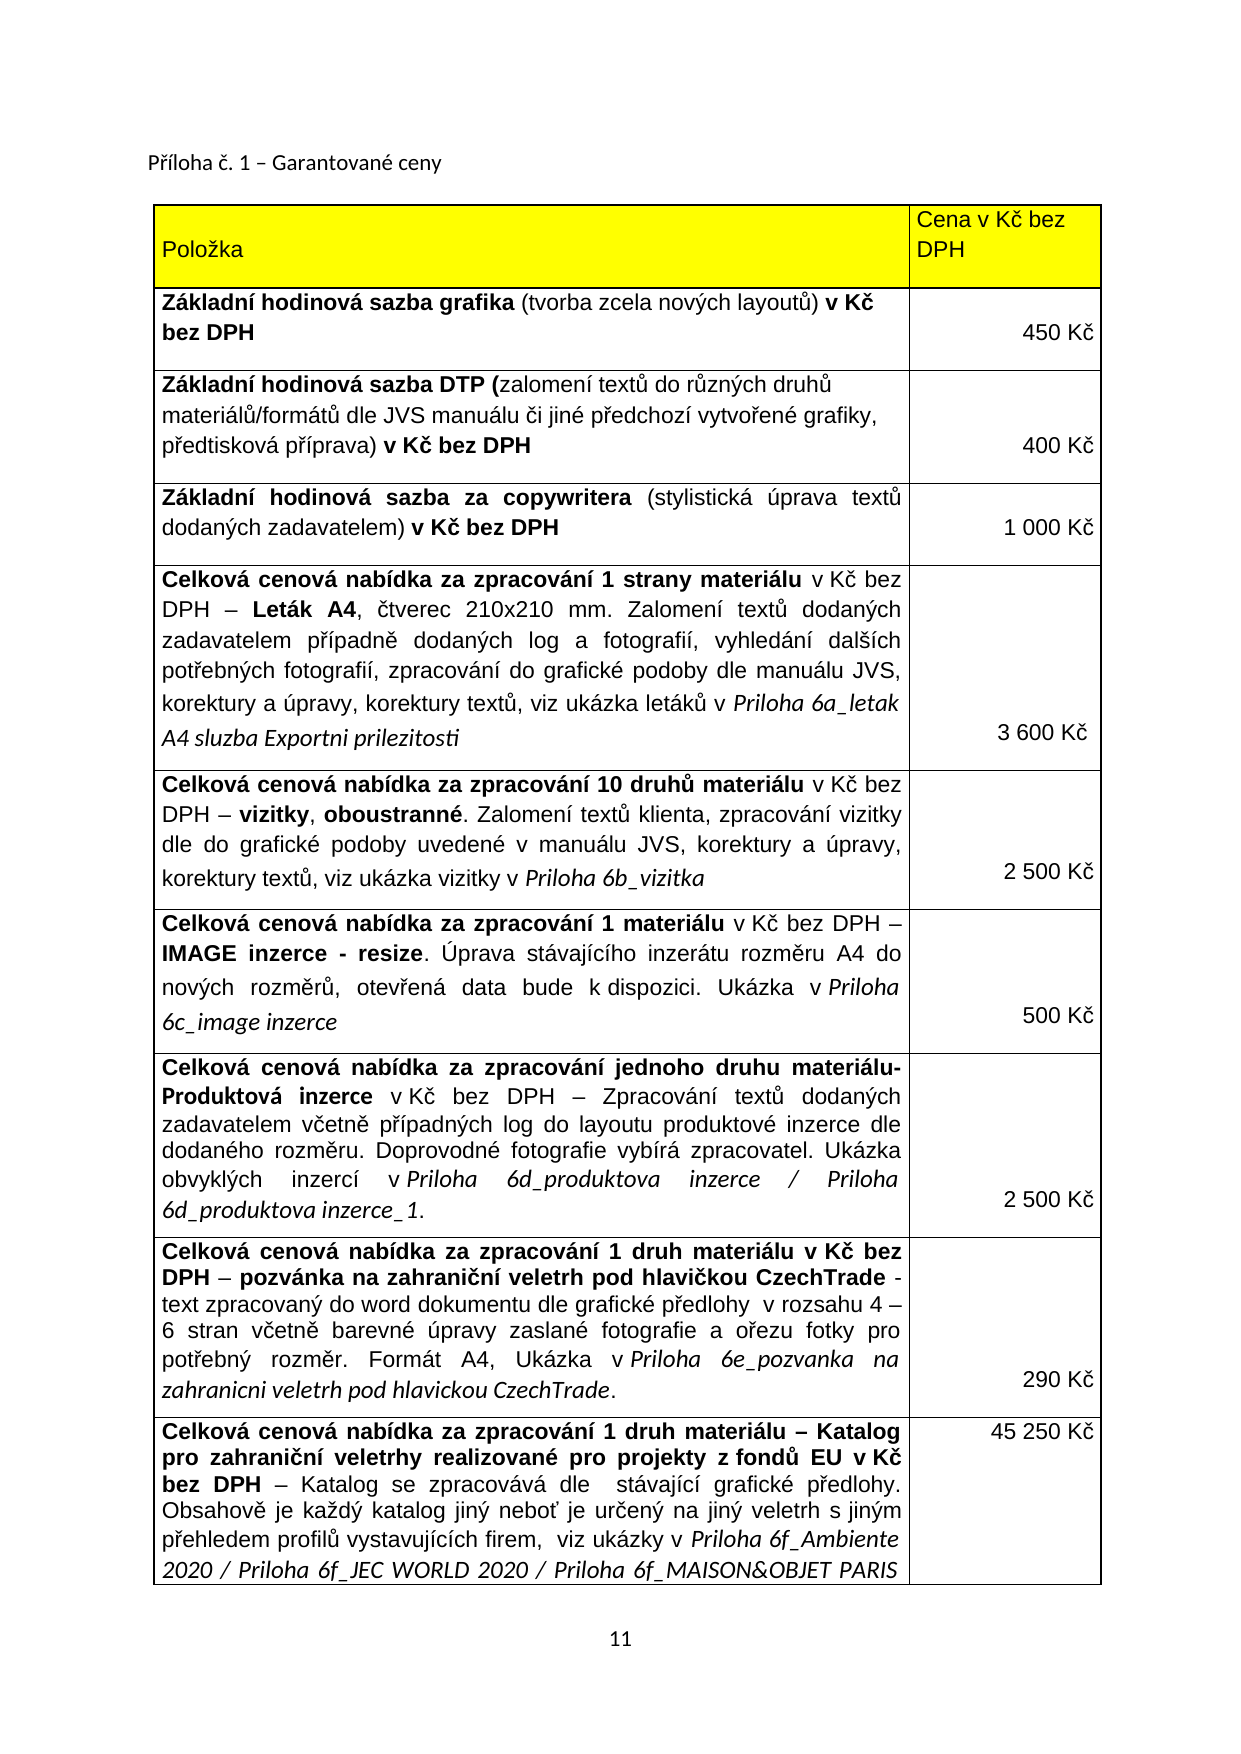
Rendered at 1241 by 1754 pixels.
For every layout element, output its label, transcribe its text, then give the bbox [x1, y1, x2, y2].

table_cell 3 600 Kč [910, 566, 1100, 769]
table_header Cena v Kč bez DPH [910, 206, 1100, 287]
table_cell Základní hodinová sazba grafika (tvorba zcela nových layoutů) v Kč bez DPH [155, 289, 909, 370]
text Příloha č. 1 – Garantované ceny [148, 148, 1093, 176]
table_cell 45 250 Kč [910, 1418, 1100, 1584]
table_cell 400 Kč [910, 371, 1100, 483]
table_cell Celková cenová nabídka za zpracování jednoho druhu materiálu- Produktová inzerce v Kč bez DPH – Zpracování textů dodaných zadavatelem včetně případných log do layoutu produktové inzerce dle dodaného rozměru. Doprovodné fotografie vybírá zpracovatel. Ukázka obvyklých inzercí v Priloha 6d_produktova inzerce / Priloha 6d_produktova inzerce_1. [155, 1054, 909, 1237]
table_cell Základní hodinová sazba DTP (zalomení textů do různých druhů materiálů/formátů dle JVS manuálu či jiné předchozí vytvořené grafiky, předtisková příprava) v Kč bez DPH [155, 371, 909, 483]
table_cell Celková cenová nabídka za zpracování 10 druhů materiálu v Kč bez DPH – vizitky, oboustranné. Zalomení textů klienta, zpracování vizitky dle do grafické podoby uvedené v manuálu JVS, korektury a úpravy, korektury textů, viz ukázka vizitky v Priloha 6b_vizitka [155, 771, 909, 909]
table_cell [155, 1418, 909, 1584]
table_cell 2 500 Kč [910, 1054, 1100, 1237]
table_header Položka [155, 206, 909, 287]
table_cell 1 000 Kč [910, 484, 1100, 565]
table_cell Celková cenová nabídka za zpracování 1 strany materiálu v Kč bez DPH – Leták A4, čtverec 210x210 mm. Zalomení textů dodaných zadavatelem případně dodaných log a fotografií, vyhledání dalších potřebných fotografií, zpracování do grafické podoby dle manuálu JVS, korektury a úpravy, korektury textů, viz ukázka letáků v Priloha 6a_letak A4 sluzba Exportni prilezitosti [155, 566, 909, 769]
table_cell 290 Kč [910, 1238, 1100, 1417]
table_cell Celková cenová nabídka za zpracování 1 druh materiálu v Kč bez DPH – pozvánka na zahraniční veletrh pod hlavičkou CzechTrade - text zpracovaný do word dokumentu dle grafické předlohy v rozsahu 4 – 6 stran včetně barevné úpravy zaslané fotografie a ořezu fotky pro potřebný rozměr. Formát A4, Ukázka v Priloha 6e_pozvanka na zahranicni veletrh pod hlavickou CzechTrade. [155, 1238, 909, 1417]
table_cell 450 Kč [910, 289, 1100, 370]
table_cell Základní hodinová sazba za copywritera (stylistická úprava textů dodaných zadavatelem) v Kč bez DPH [155, 484, 909, 565]
table_cell 500 Kč [910, 910, 1100, 1053]
table_cell Celková cenová nabídka za zpracování 1 materiálu v Kč bez DPH – IMAGE inzerce - resize. Úprava stávajícího inzerátu rozměru A4 do nových rozměrů, otevřená data bude k dispozici. Ukázka v Priloha 6c_image inzerce [155, 910, 909, 1053]
table_cell 2 500 Kč [910, 771, 1100, 909]
